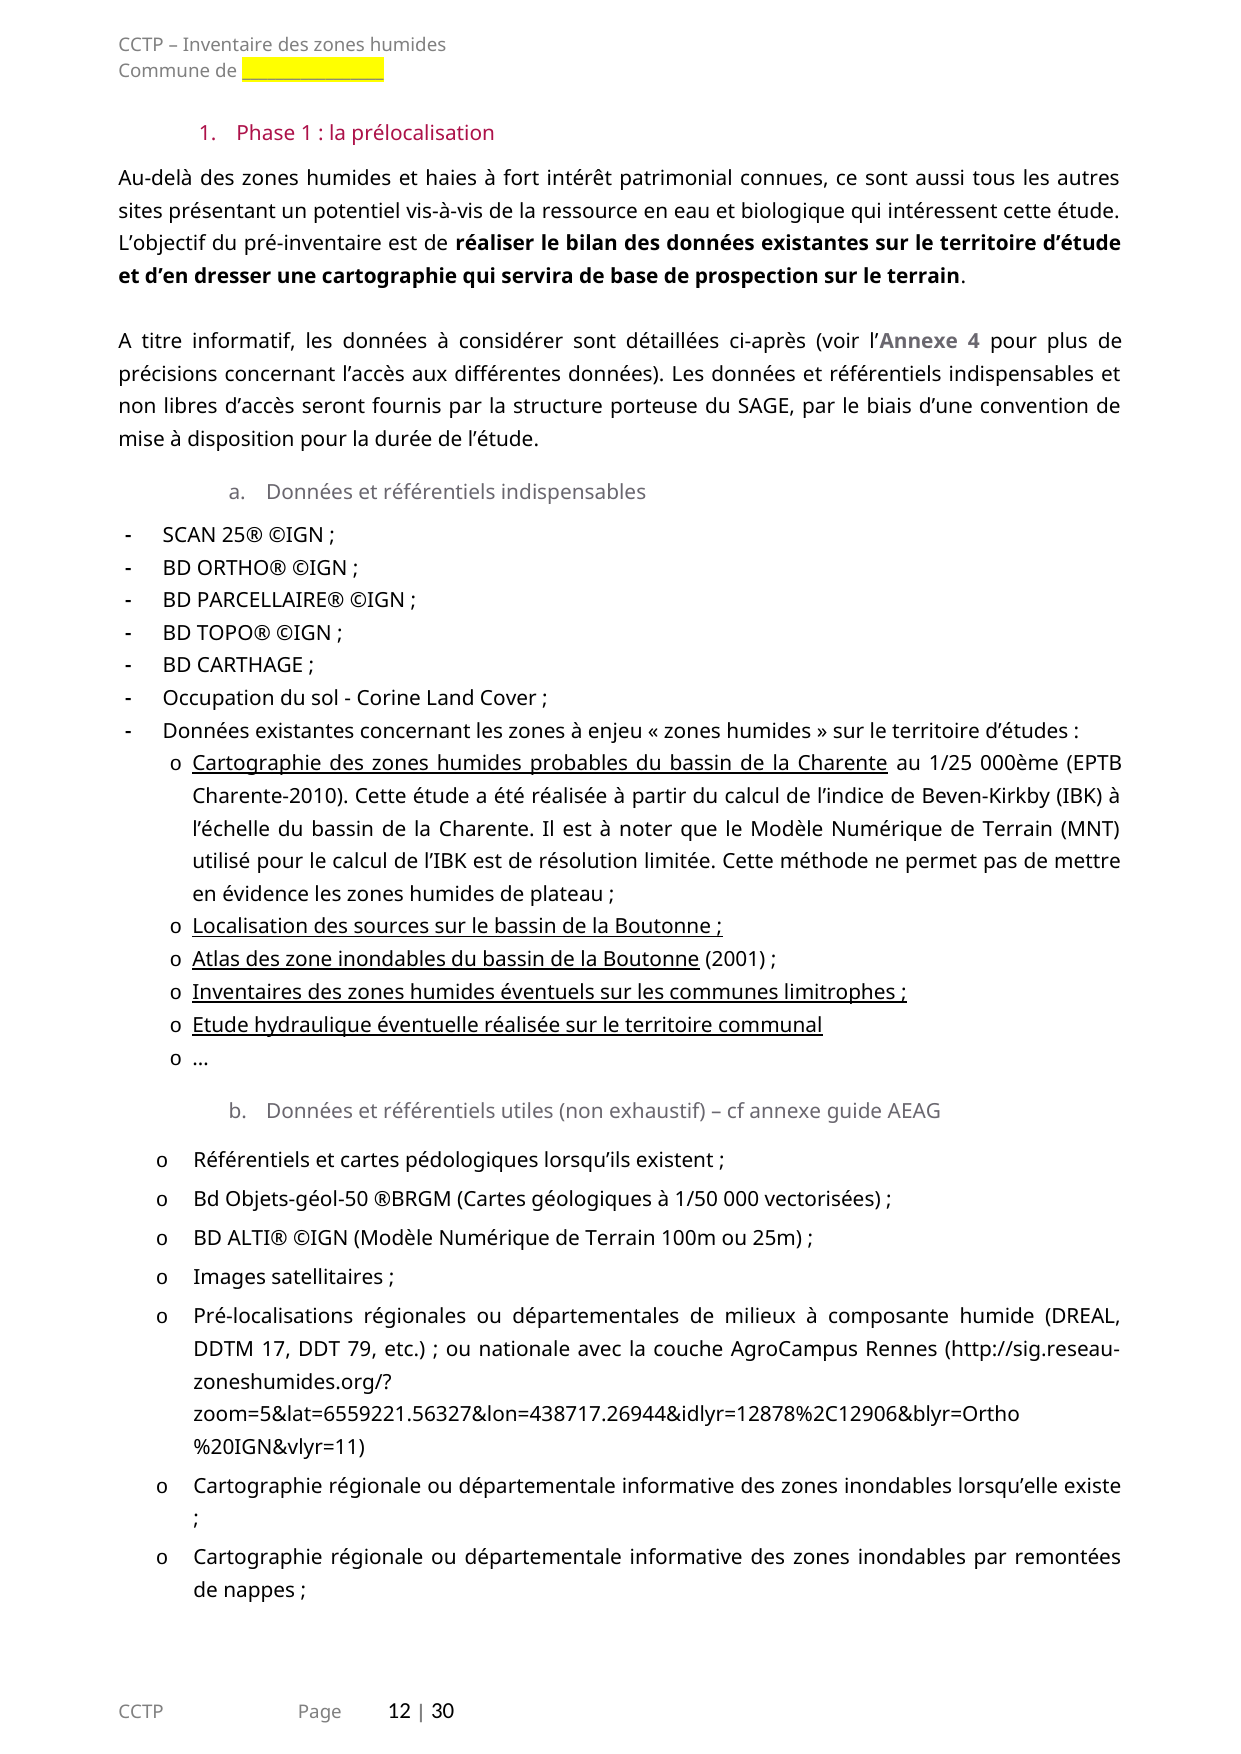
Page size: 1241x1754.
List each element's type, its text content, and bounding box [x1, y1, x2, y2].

list SCAN 25® ©IGN ; [125, 520, 1122, 548]
list Inventaires des zones humides éventuels sur les communes limitrophes ; [169, 977, 1122, 1006]
list BD TOPO® ©IGN ; [125, 618, 1122, 646]
list Données existantes concernant les zones à enjeu « zones humides » sur le territoire d’études : [125, 716, 1122, 744]
list Cartographie des zones humides probables du bassin de la Charente au 1/25 000ème (EPTB Charente-2010). Cette étude a été réalisée à partir du calcul de l’indice de Beven-Kirkby (IBK) à l’échelle du bassin de la Charente. Il est à noter que le Modèle Numérique de Terrain (MNT) utilisé pour le calcul de l’IBK est de résolution limitée. Cette méthode ne permet pas de mettre en évidence les zones humides de plateau ; [169, 748, 1122, 907]
list Localisation des sources sur le bassin de la Boutonne ; [169, 911, 1122, 940]
list Référentiels et cartes pédologiques lorsqu’ils existent ; [156, 1145, 1122, 1174]
list Occupation du sol - Corine Land Cover ; [125, 683, 1122, 712]
list Pré-localisations régionales ou départementales de milieux à composante humide (DREAL, DDTM 17, DDT 79, etc.) ; ou nationale avec la couche AgroCampus Rennes (http://sig.reseau-zoneshumides.org/?zoom=5&lat=6559221.56327&lon=438717.26944&idlyr=12878%2C12906&blyr=Ortho%20IGN&vlyr=11) [156, 1301, 1122, 1460]
list Etude hydraulique éventuelle réalisée sur le territoire communal [169, 1010, 1122, 1038]
text A titre informatif, les données à considérer sont détaillées ci-après (voir l’Annexe 4 pour plus de précisions concernant l’accès aux différentes données). Les données et référentiels indispensables et non libres d’accès seront fournis par la structure porteuse du SAGE, par le biais d’une convention de mise à disposition pour la durée de l’étude. [118, 326, 1122, 452]
list BD ORTHO® ©IGN ; [125, 553, 1122, 581]
list Bd Objets-géol-50 ®BRGM (Cartes géologiques à 1/50 000 vectorisées) ; [156, 1184, 1122, 1213]
list BD PARCELLAIRE® ©IGN ; [125, 585, 1122, 614]
subtitle Phase 1 : la prélocalisation [199, 118, 1122, 147]
list Cartographie régionale ou départementale informative des zones inondables lorsqu’elle existe ; [156, 1471, 1122, 1532]
list … [169, 1043, 1122, 1071]
list BD ALTI® ©IGN (Modèle Numérique de Terrain 100m ou 25m) ; [156, 1223, 1122, 1252]
subtitle Données et référentiels indispensables [228, 477, 1122, 506]
text Au-delà des zones humides et haies à fort intérêt patrimonial connues, ce sont aussi tous les autres sites présentant un potentiel vis-à-vis de la ressource en eau et biologique qui intéressent cette étude. L’objectif du pré-inventaire est de réaliser le bilan des données existantes sur le territoire d’étude et d’en dresser une cartographie qui servira de base de prospection sur le terrain. [118, 163, 1122, 289]
list Images satellitaires ; [156, 1262, 1122, 1291]
list Cartographie régionale ou départementale informative des zones inondables par remontées de nappes ; [156, 1542, 1122, 1603]
subtitle Données et référentiels utiles (non exhaustif) – cf annexe guide AEAG [228, 1096, 1122, 1125]
list BD CARTHAGE ; [125, 651, 1122, 679]
list Atlas des zone inondables du bassin de la Boutonne (2001) ; [169, 944, 1122, 973]
